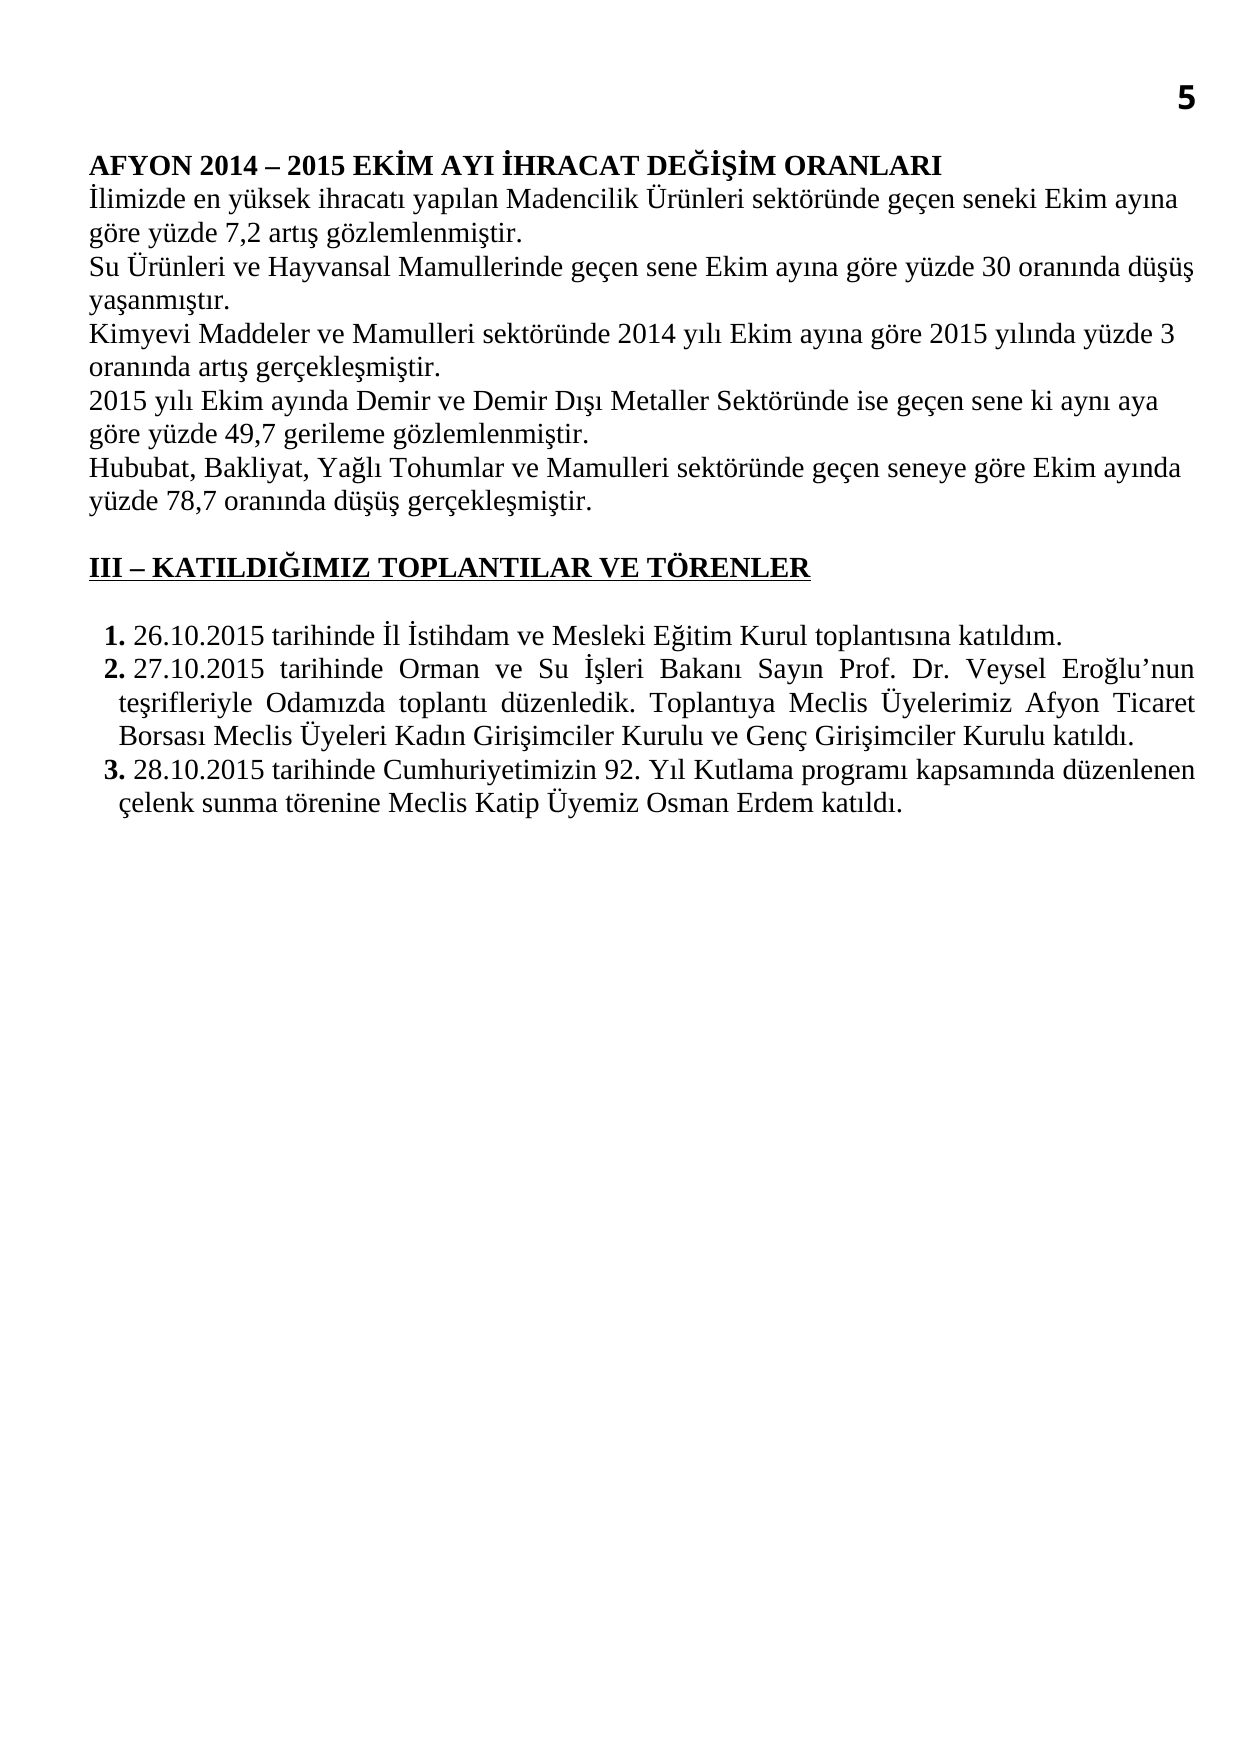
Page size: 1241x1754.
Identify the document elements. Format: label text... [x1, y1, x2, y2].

list 26.10.2015 tarihinde İl İstihdam ve Mesleki Eğitim Kurul toplantısına katıldım. [103, 618, 1196, 651]
text Kimyevi Maddeler ve Mamulleri sektöründe 2014 yılı Ekim ayına göre 2015 yılında yüzde 3 oranında artış gerçekleşmiştir. [89, 316, 1196, 383]
text AFYON 2014 – 2015 EKİM AYI İHRACAT DEĞİŞİM ORANLARI [89, 148, 1196, 182]
text Su Ürünleri ve Hayvansal Mamullerinde geçen sene Ekim ayına göre yüzde 30 oranında düşüş yaşanmıştır. [89, 249, 1196, 316]
text İlimizde en yüksek ihracatı yapılan Madencilik Ürünleri sektöründe geçen seneki Ekim ayına göre yüzde 7,2 artış gözlemlenmiştir. [89, 182, 1196, 249]
list 27.10.2015 tarihinde Orman ve Su İşleri Bakanı Sayın Prof. Dr. Veysel Eroğlu’nun teşrifleriyle Odamızda toplantı düzenledik. Toplantıya Meclis Üyelerimiz Afyon Ticaret Borsası Meclis Üyeleri Kadın Girişimciler Kurulu ve Genç Girişimciler Kurulu katıldı. [103, 651, 1196, 752]
text III – KATILDIĞIMIZ TOPLANTILAR VE TÖRENLER [89, 551, 1196, 584]
list 28.10.2015 tarihinde Cumhuriyetimizin 92. Yıl Kutlama programı kapsamında düzenlenen çelenk sunma törenine Meclis Katip Üyemiz Osman Erdem katıldı. [103, 752, 1196, 819]
text Hububat, Bakliyat, Yağlı Tohumlar ve Mamulleri sektöründe geçen seneye göre Ekim ayında yüzde 78,7 oranında düşüş gerçekleşmiştir. [89, 450, 1196, 517]
text 2015 yılı Ekim ayında Demir ve Demir Dışı Metaller Sektöründe ise geçen sene ki aynı aya göre yüzde 49,7 gerileme gözlemlenmiştir. [89, 383, 1196, 450]
